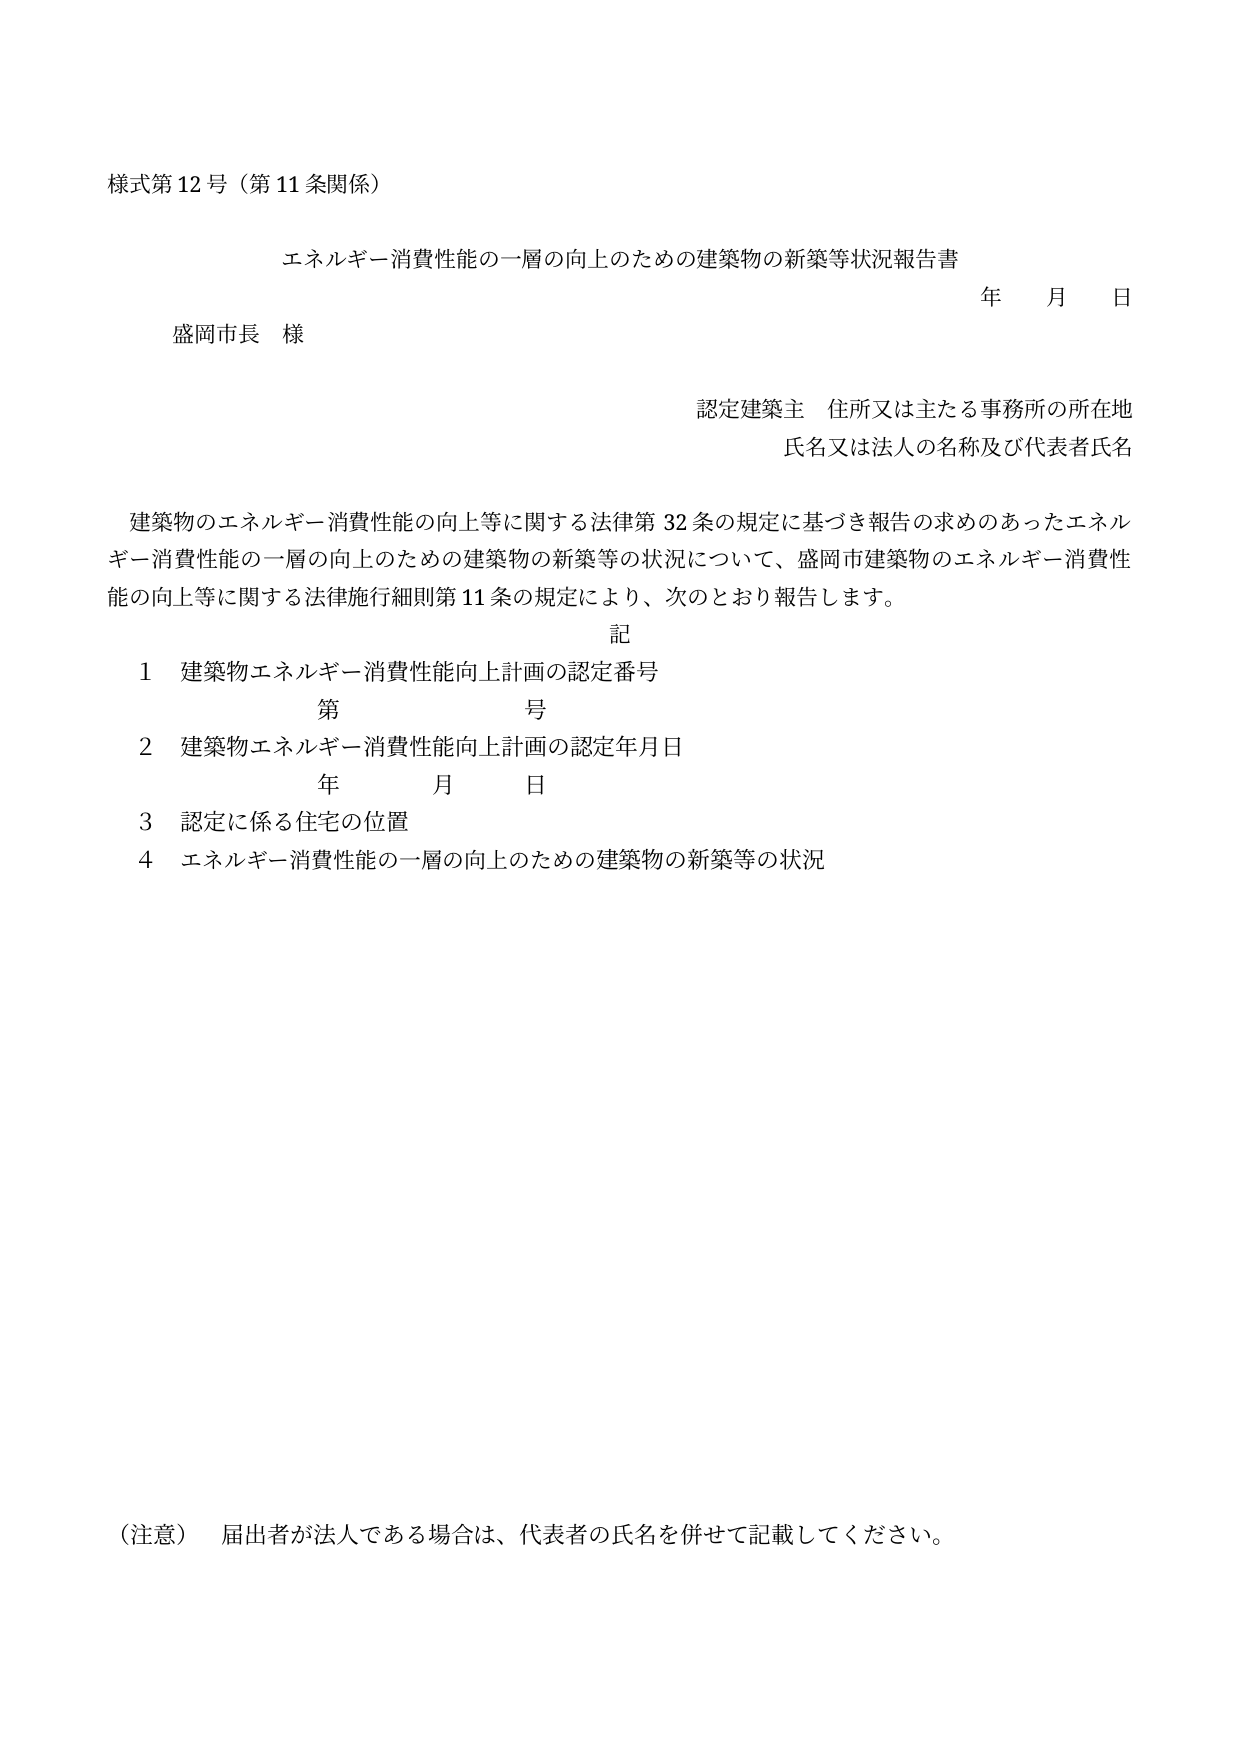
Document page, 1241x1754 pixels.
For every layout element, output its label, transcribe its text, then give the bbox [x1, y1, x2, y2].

text 建築物のエネルギー消費性能の向上等に関する法律第32条の規定に基づき報告の求めのあったエネルギー消費性能の一層の向上のための建築物の新築等の状況について、盛岡市建築物のエネルギー消費性能の向上等に関する法律施行細則第11条の規定により、次のとおり報告します。 [107, 502, 1133, 614]
text ４ エネルギー消費性能の一層の向上のための建築物の新築等の状況 [134, 839, 1128, 877]
text ２ 建築物エネルギー消費性能向上計画の認定年月日 [134, 727, 1128, 764]
text 氏名又は法人の名称及び代表者氏名 [107, 427, 1133, 464]
text （注意） 届出者が法人である場合は、代表者の氏名を併せて記載してください。 [107, 1514, 1133, 1552]
text 第 号 [134, 689, 1128, 727]
text 年 月 日 [107, 277, 1133, 314]
text 盛岡市長 様 [107, 314, 1133, 352]
text 年 月 日 [134, 764, 1128, 802]
text 様式第12号（第11条関係） [107, 164, 1133, 202]
text 認定建築主 住所又は主たる事務所の所在地 [107, 389, 1133, 427]
text ３ 認定に係る住宅の位置 [134, 802, 1128, 839]
text １ 建築物エネルギー消費性能向上計画の認定番号 [134, 652, 1128, 689]
text エネルギー消費性能の一層の向上のための建築物の新築等状況報告書 [107, 239, 1133, 277]
text 記 [107, 614, 1133, 652]
